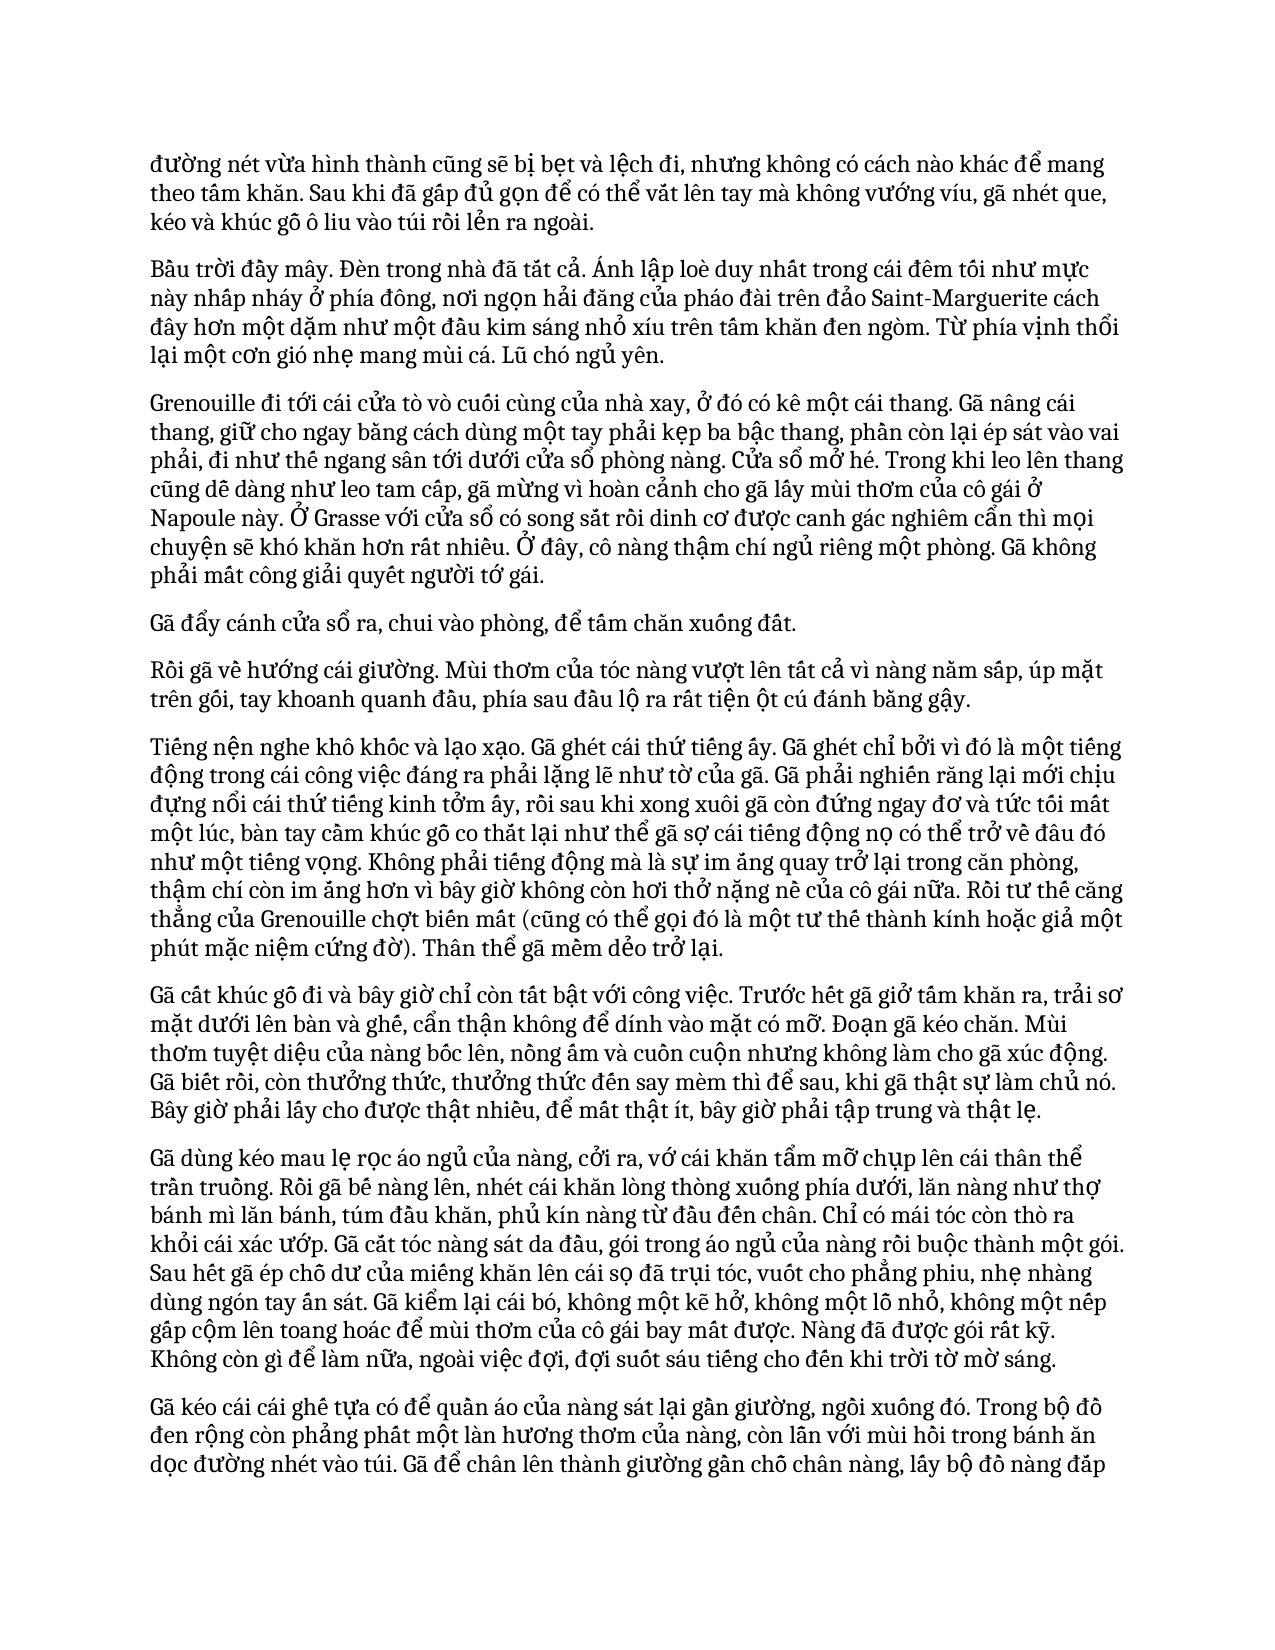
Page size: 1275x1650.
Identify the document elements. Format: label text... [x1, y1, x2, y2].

text Grenouille đi tới cái cửa tò vò cuối cùng của nhà xay, ở đó có kê một cái thang. Gã nâng cái thang, giữ cho ngay bằng cách dùng một tay phải kẹp ba bậc thang, phần còn lại ép sát vào vai phải, đi như thế ngang sân tới dưới cửa sổ phòng nàng. Cửa sổ mở hé. Trong khi leo lên thang cũng dễ dàng như leo tam cấp, gã mừng vì hoàn cảnh cho gã lấy mùi thơm của cô gái ở Napoule này. Ở Grasse với cửa sổ có song sắt rồi dinh cơ được canh gác nghiêm cẩn thì mọi chuyện sẽ khó khăn hơn rất nhiều. Ở đây, cô nàng thậm chí ngủ riêng một phòng. Gã không phải mất công giải quyết người tớ gái. [150, 389, 1125, 590]
text Gã dùng kéo mau lẹ rọc áo ngủ của nàng, cởi ra, vớ cái khăn tẩm mỡ chụp lên cái thân thể trần truồng. Rồi gã bế nàng lên, nhét cái khăn lòng thòng xuống phía dưới, lăn nàng như thợ bánh mì lăn bánh, túm đầu khăn, phủ kín nàng từ đầu đến chân. Chỉ có mái tóc còn thò ra khỏi cái xác ướp. Gã cắt tóc nàng sát da đầu, gói trong áo ngủ của nàng rồi buộc thành một gói. Sau hết gã ép chỗ dư của miếng khăn lên cái sọ đã trụi tóc, vuốt cho phẳng phiu, nhẹ nhàng dùng ngón tay ấn sát. Gã kiểm lại cái bó, không một kẽ hở, không một lỗ nhỏ, không một nếp gấp cộm lên toang hoác để mùi thơm của cô gái bay mất được. Nàng đã được gói rất kỹ. Không còn gì để làm nữa, ngoài việc đợi, đợi suốt sáu tiếng cho đến khi trời tờ mờ sáng. [150, 1144, 1125, 1374]
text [150, 1392, 1125, 1479]
text Tiếng nện nghe khô khốc và lạo xạo. Gã ghét cái thứ tiếng ấy. Gã ghét chỉ bởi vì đó là một tiếng động trong cái công việc đáng ra phải lặng lẽ như tờ của gã. Gã phải nghiến răng lại mới chịu đựng nổi cái thứ tiếng kinh tởm ấy, rồi sau khi xong xuôi gã còn đứng ngay đơ và tức tối mất một lúc, bàn tay cầm khúc gỗ co thắt lại như thể gã sợ cái tiếng động nọ có thể trở về đâu đó như một tiếng vọng. Không phải tiếng động mà là sự im ắng quay trở lại trong căn phòng, thậm chí còn im ắng hơn vì bây giờ không còn hơi thở nặng nề của cô gái nữa. Rồi tư thế căng thẳng của Grenouille chợt biến mất (cũng có thể gọi đó là một tư thế thành kính hoặc giả một phút mặc niệm cứng đờ). Thân thể gã mềm dẻo trở lại. [150, 732, 1125, 962]
text Gã đẩy cánh cửa sổ ra, chui vào phòng, để tấm chăn xuống đất. [150, 609, 1125, 637]
text Gã cất khúc gỗ đi và bây giờ chỉ còn tất bật với công việc. Trước hết gã giở tấm khăn ra, trải sơ mặt dưới lên bàn và ghế, cẩn thận không để dính vào mặt có mỡ. Đoạn gã kéo chăn. Mùi thơm tuyệt diệu của nàng bốc lên, nồng ấm và cuồn cuộn nhưng không làm cho gã xúc động. Gã biết rồi, còn thưởng thức, thưởng thức đến say mèm thì để sau, khi gã thật sự làm chủ nó. Bây giờ phải lấy cho được thật nhiều, để mất thật ít, bây giờ phải tập trung và thật lẹ. [150, 981, 1125, 1125]
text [150, 150, 1125, 236]
text Bầu trời đầy mây. Đèn trong nhà đã tắt cả. Ánh lập loè duy nhất trong cái đêm tối như mực này nhấp nháy ở phía đông, nơi ngọn hải đăng của pháo đài trên đảo Saint-Marguerite cách đây hơn một dặm như một đầu kim sáng nhỏ xíu trên tấm khăn đen ngòm. Từ phía vịnh thổi lại một cơn gió nhẹ mang mùi cá. Lũ chó ngủ yên. [150, 255, 1125, 370]
text Rồi gã về hướng cái giường. Mùi thơm của tóc nàng vượt lên tất cả vì nàng nằm sấp, úp mặt trên gối, tay khoanh quanh đầu, phía sau đầu lộ ra rất tiện ột cú đánh bằng gậy. [150, 656, 1125, 714]
